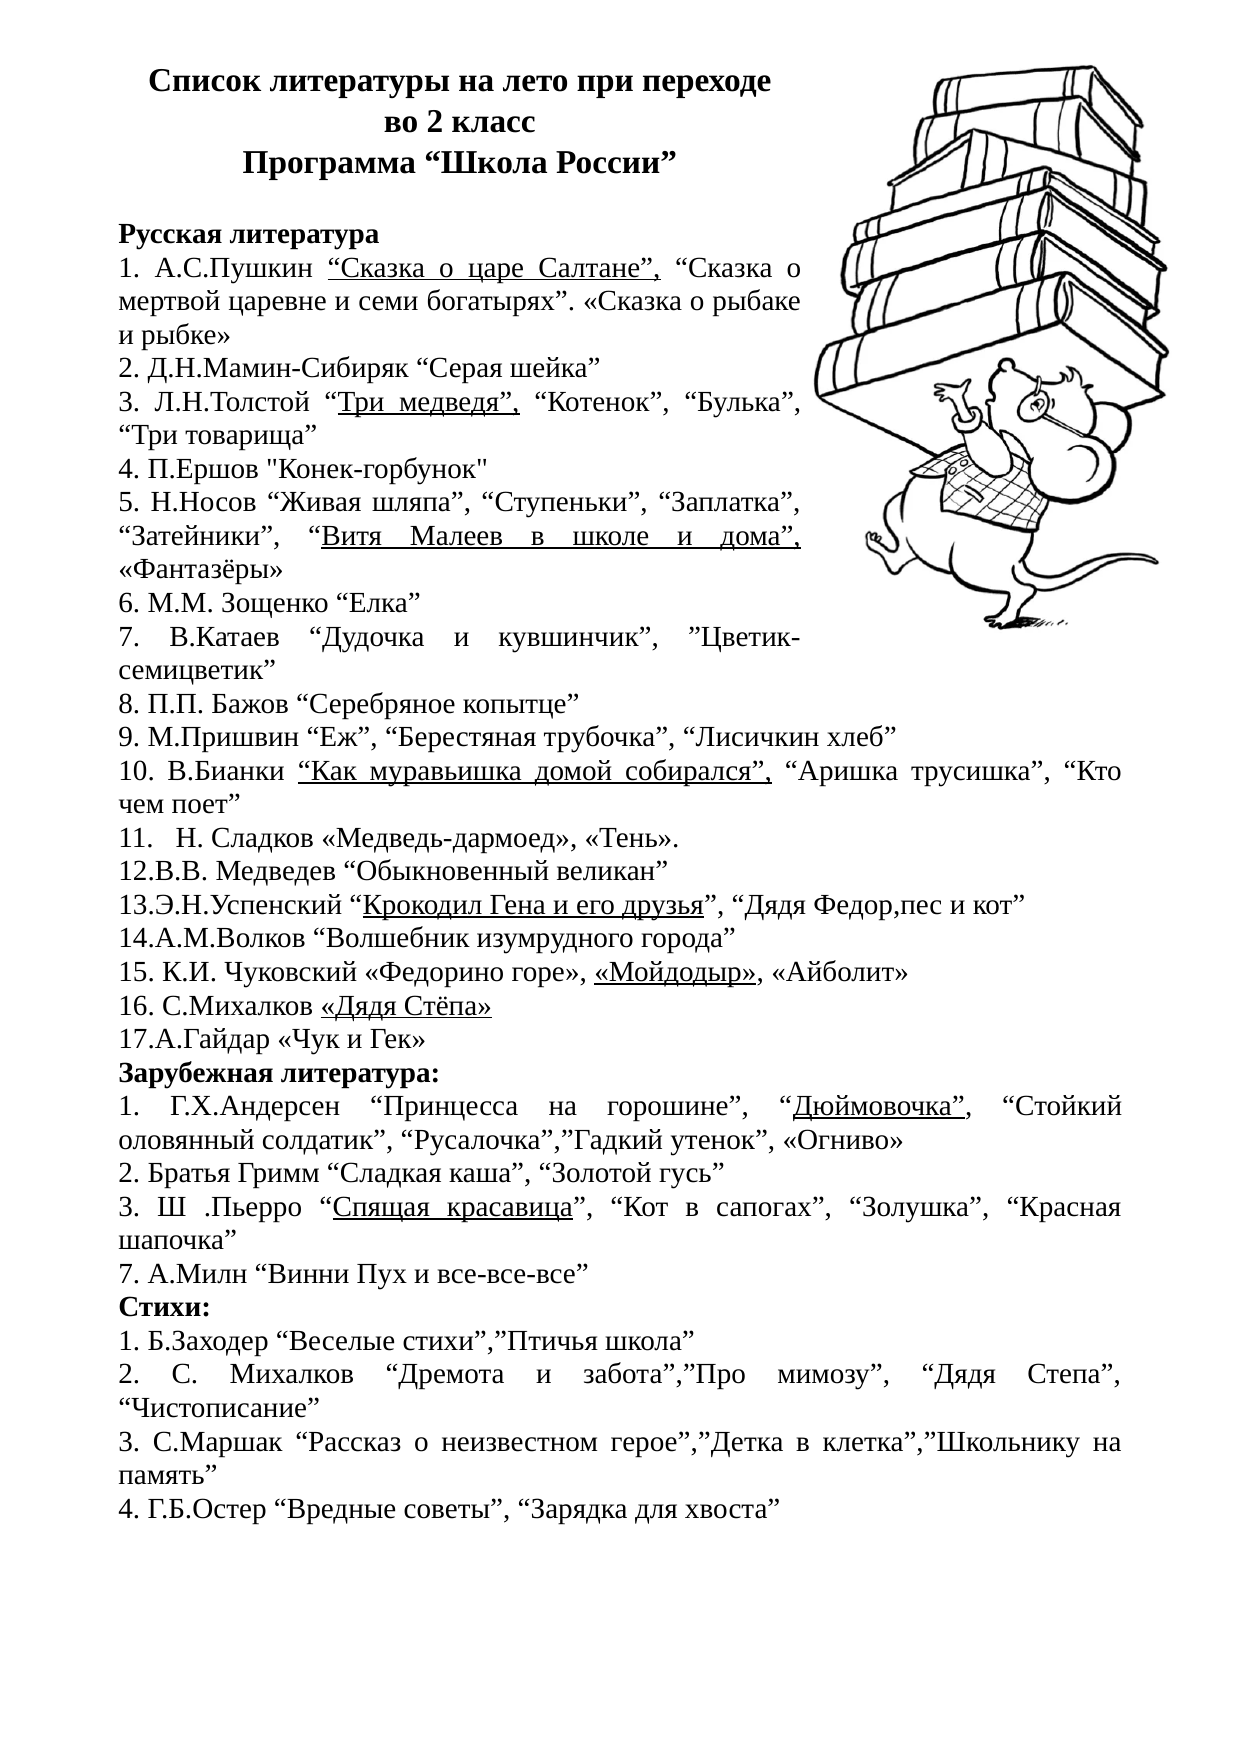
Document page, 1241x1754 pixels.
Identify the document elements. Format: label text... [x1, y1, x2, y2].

text 8. П.П. Бажов “Серебряное копытце” [118, 686, 1122, 719]
text Список литературы на лето при переходе [118, 61, 801, 99]
text 14.А.М.Волков “Волшебник изумрудного города” [118, 921, 1122, 954]
text 3. Ш .Пьерро “Спящая красавица”, “Кот в сапогах”, “Золушка”, “Красная шапочка” [118, 1189, 1122, 1256]
text 2. Братья Гримм “Сладкая каша”, “Золотой гусь” [118, 1155, 1122, 1189]
text 1. Б.Заходер “Веселые стихи”,”Птичья школа” [118, 1323, 1122, 1357]
text 5. Н.Носов “Живая шляпа”, “Ступеньки”, “Заплатка”, “Затейники”, “Витя Малеев в школе и дома”, «Фантазёры» [118, 484, 801, 585]
text 13.Э.Н.Успенский “Крокодил Гена и его друзья”, “Дядя Федор,пес и кот” [118, 887, 1122, 921]
text 17.А.Гайдар «Чук и Гек» [118, 1021, 1122, 1055]
text 7. А.Милн “Винни Пух и все-все-все” [118, 1256, 1122, 1289]
text Зарубежная литература: [118, 1055, 1122, 1088]
text 10. В.Бианки “Как муравьишка домой собирался”, “Аришка трусишка”, “Кто чем поет” [118, 753, 1122, 820]
text 16. С.Михалков «Дядя Стёпа» [118, 988, 1122, 1021]
text 11. Н. Сладков «Медведь-дармоед», «Тень». [118, 820, 1122, 853]
text 1. А.С.Пушкин “Сказка о царе Салтане”, “Сказка о мертвой царевне и семи богатырях”. «Сказка о рыбаке и рыбке» [118, 250, 801, 350]
text 4. П.Ершов "Конек-горбунок" [118, 451, 801, 484]
text 2. Д.Н.Мамин-Сибиряк “Серая шейка” [118, 350, 801, 384]
text Программа “Школа России” [118, 142, 801, 180]
text 2. С. Михалков “Дремота и забота”,”Про мимозу”, “Дядя Степа”, “Чистописание” [118, 1357, 1122, 1424]
text 4. Г.Б.Остер “Вредные советы”, “Зарядка для хвоста” [118, 1491, 1122, 1524]
text 3. Л.Н.Толстой “Три медведя”, “Котенок”, “Булька”, “Три товарища” [118, 384, 801, 451]
text 3. С.Маршак “Рассказ о неизвестном герое”,”Детка в клетка”,”Школьнику на память” [118, 1424, 1122, 1491]
text Русская литература [118, 216, 801, 250]
text 7. В.Катаев “Дудочка и кувшинчик”, ”Цветик-семицветик” [118, 619, 1122, 686]
text Стихи: [118, 1289, 1122, 1323]
text 12.В.В. Медведев “Обыкновенный великан” [118, 853, 1122, 887]
text 6. М.М. Зощенко “Елка” [118, 585, 801, 619]
text 1. Г.Х.Андерсен “Принцесса на горошине”, “Дюймовочка”, “Стойкий оловянный солдатик”, “Русалочка”,”Гадкий утенок”, «Огниво» [118, 1088, 1122, 1155]
picture [801, 61, 1173, 640]
text 15. К.И. Чуковский «Федорино горе», «Мойдодыр», «Айболит» [118, 954, 1122, 988]
text во 2 класс [118, 101, 801, 140]
text 9. М.Пришвин “Еж”, “Берестяная трубочка”, “Лисичкин хлеб” [118, 719, 1122, 753]
